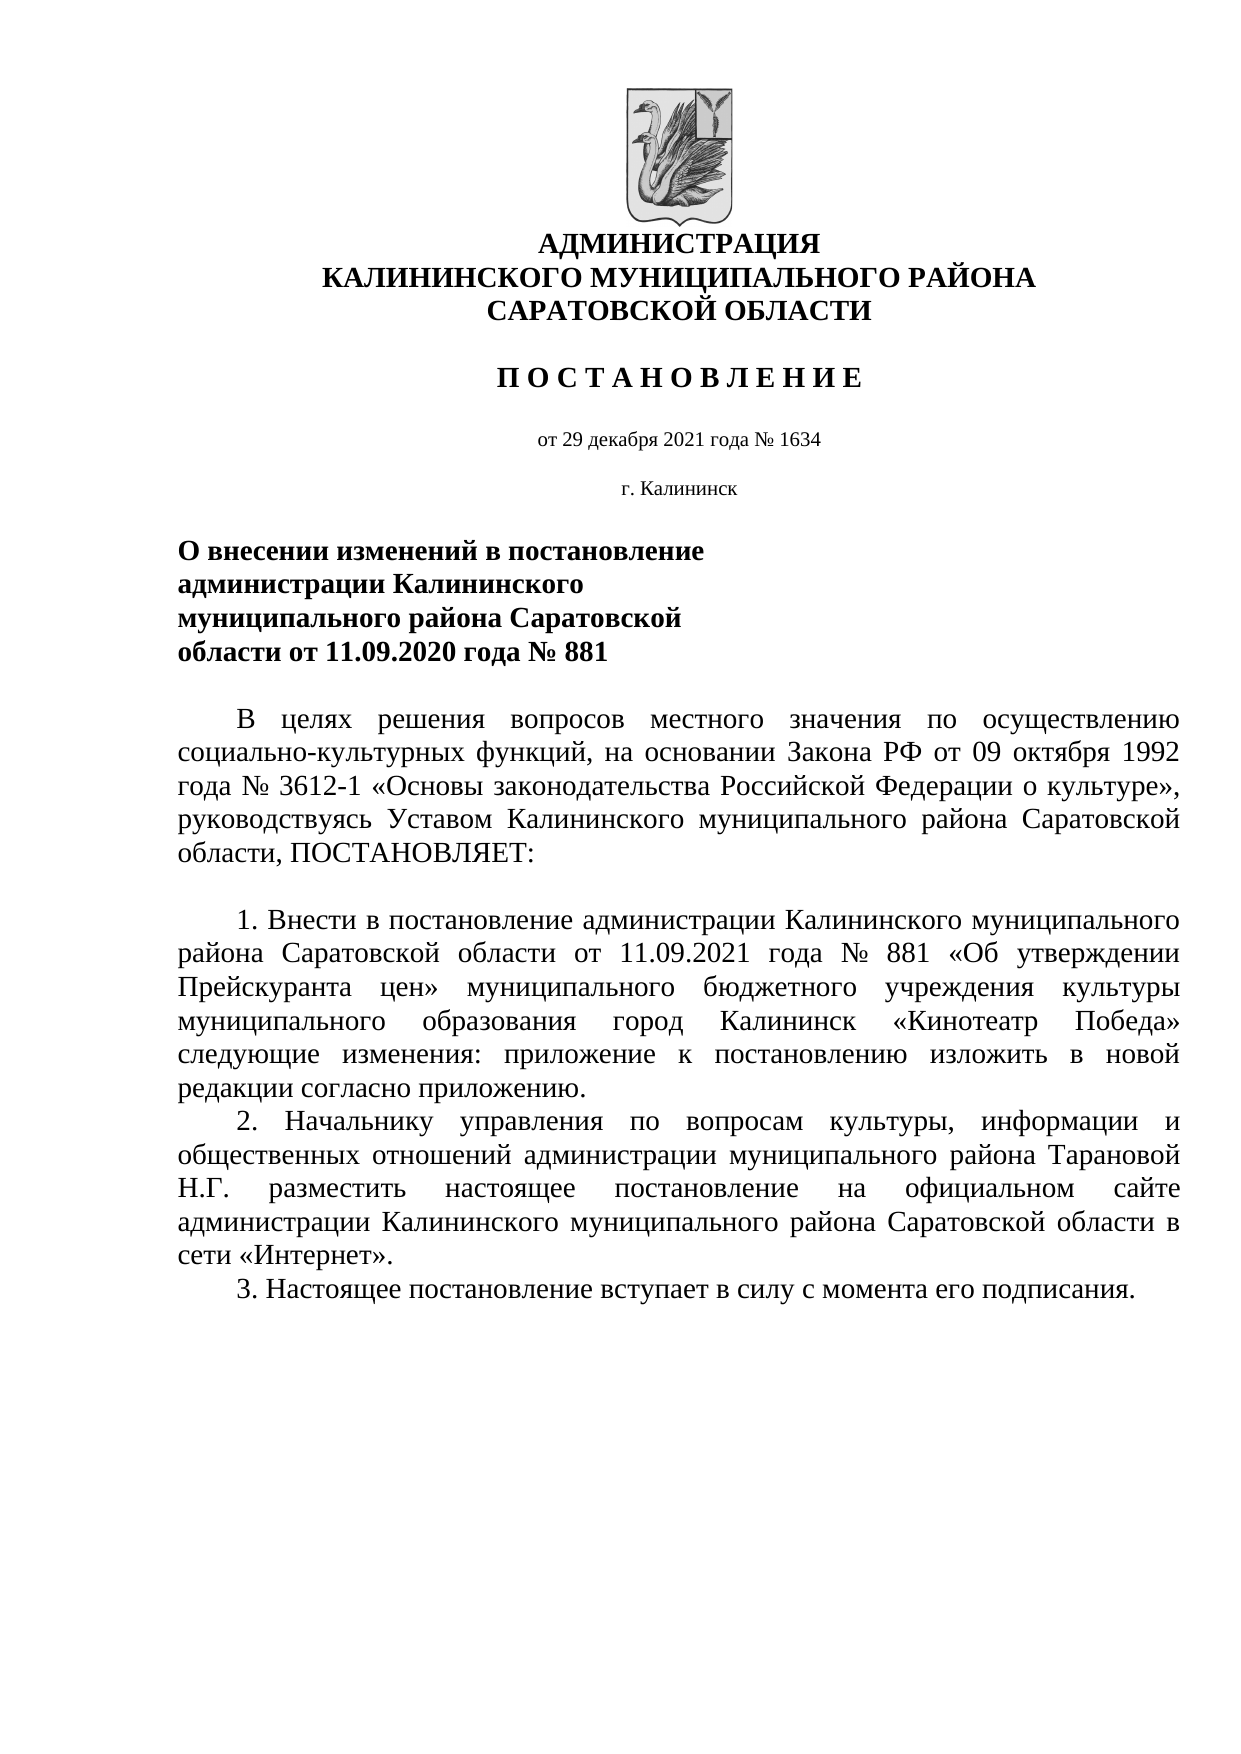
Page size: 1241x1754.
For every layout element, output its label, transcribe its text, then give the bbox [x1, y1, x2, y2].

text муниципального района Саратовской [177, 600, 1181, 634]
text г. Калининск [177, 476, 1181, 499]
text АДМИНИСТРАЦИЯ [177, 226, 1181, 260]
text САРАТОВСКОЙ ОБЛАСТИ [177, 293, 1181, 327]
text области от 11.09.2020 года № 881 [177, 634, 1181, 667]
text В целях решения вопросов местного значения по осуществлению социально-культурных функций, на основании Закона РФ от 09 октября 1992 года № 3612-1 «Основы законодательства Российской Федерации о культуре», руководствуясь Уставом Калининского муниципального района Саратовской области, ПОСТАНОВЛЯЕТ: [177, 701, 1181, 868]
text 1. Внести в постановление администрации Калининского муниципального района Саратовской области от 11.09.2021 года № 881 «Об утверждении Прейскуранта цен» муниципального бюджетного учреждения культуры муниципального образования город Калининск «Кинотеатр Победа» следующие изменения: приложение к постановлению изложить в новой редакции согласно приложению. [177, 902, 1181, 1103]
text от 29 декабря 2021 года № 1634 [177, 427, 1181, 451]
text КАЛИНИНСКОГО МУНИЦИПАЛЬНОГО РАЙОНА [177, 260, 1181, 293]
text администрации Калининского [177, 567, 1181, 600]
text О внесении изменений в постановление [177, 533, 1181, 567]
picture [626, 88, 733, 227]
text 2. Начальнику управления по вопросам культуры, информации и общественных отношений администрации муниципального района Тарановой Н.Г. разместить настоящее постановление на официальном сайте администрации Калининского муниципального района Саратовской области в сети «Интернет». [177, 1103, 1181, 1271]
text П О С Т А Н О В Л Е Н И Е [177, 360, 1181, 394]
text 3. Настоящее постановление вступает в силу с момента его подписания. [177, 1271, 1181, 1304]
